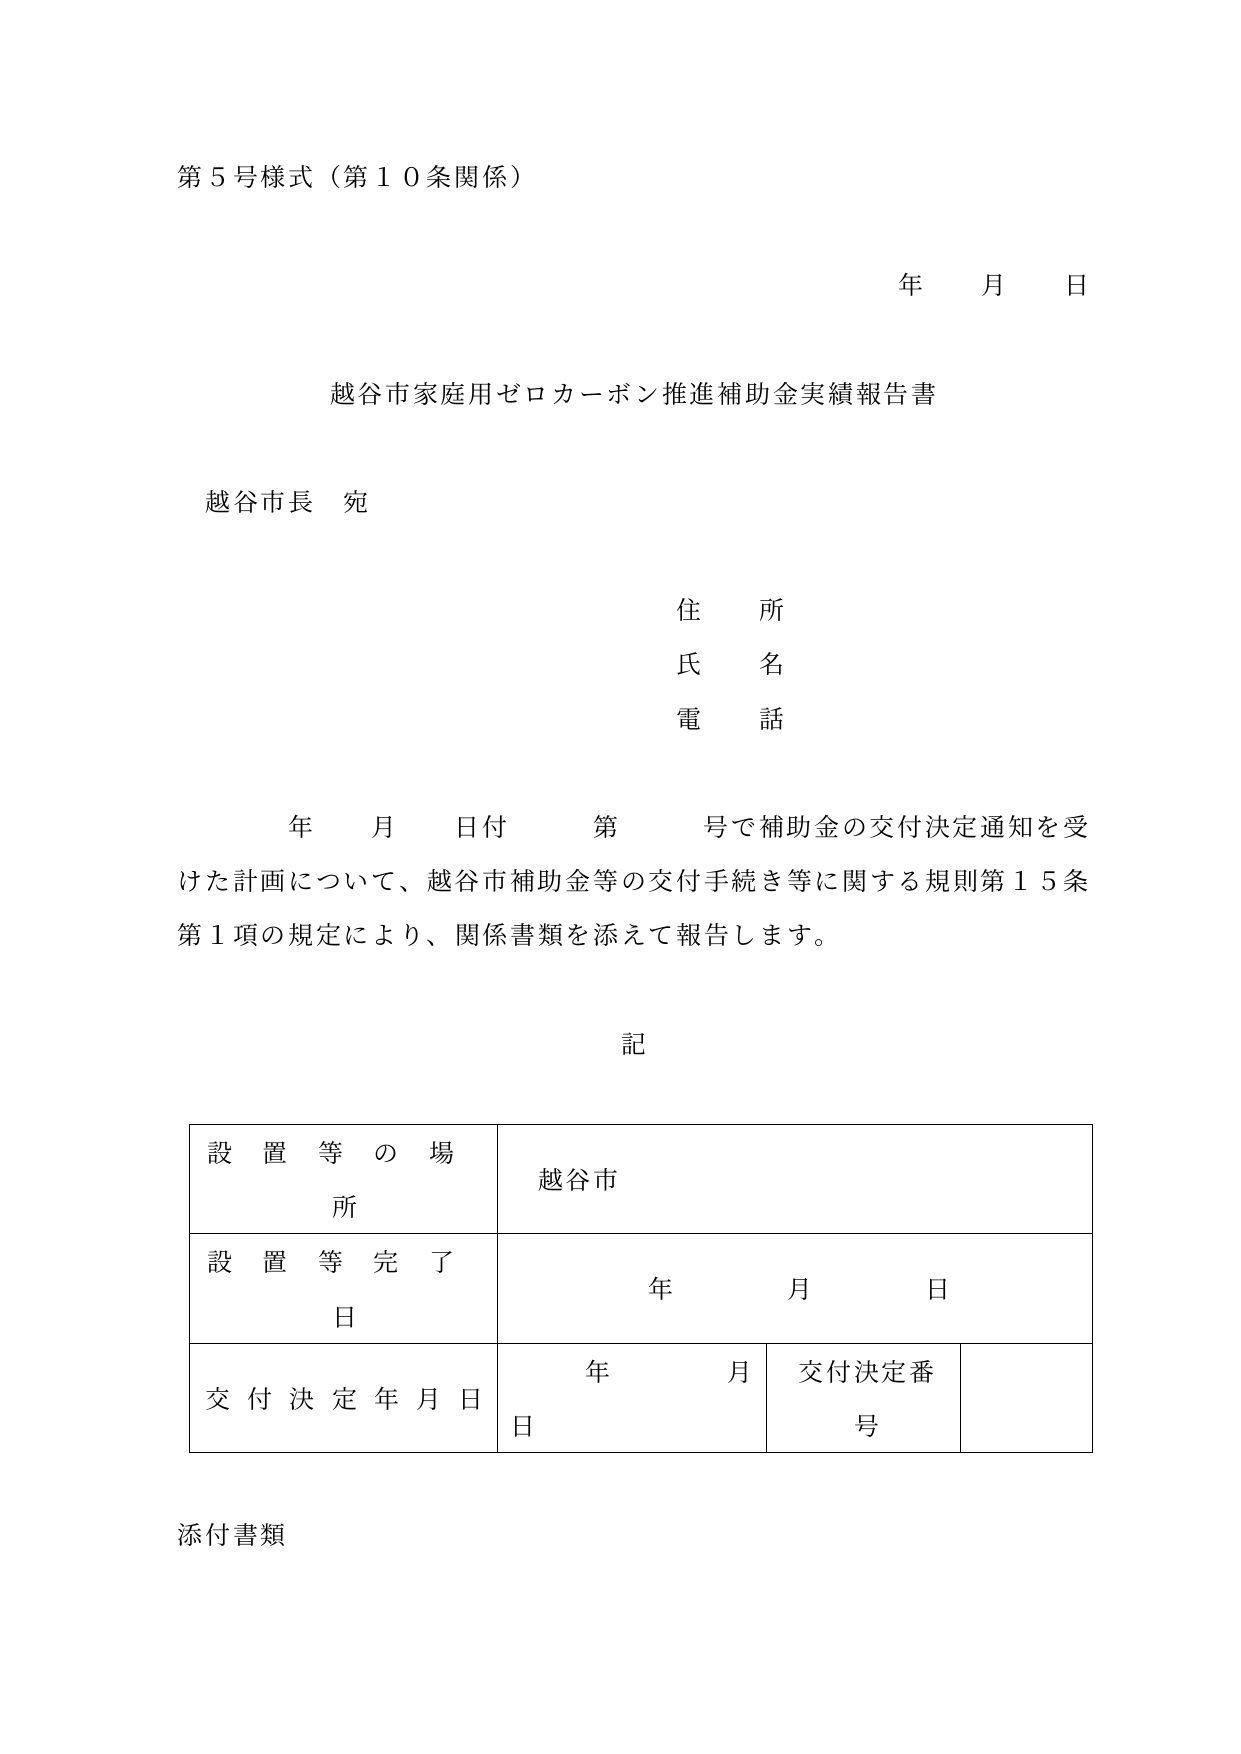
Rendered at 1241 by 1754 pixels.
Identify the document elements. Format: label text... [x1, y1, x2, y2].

text 越谷市長 宛 [178, 474, 1092, 528]
text 越谷市家庭用ゼロカーボン推進補助金実績報告書 [178, 365, 1092, 419]
text 年 月 日 [178, 257, 1092, 311]
subtitle 記 [178, 1015, 1092, 1069]
text 氏 名 [178, 636, 1106, 690]
table_cell [961, 1344, 1092, 1452]
text 添付書類 [178, 1507, 1092, 1561]
table_cell 交付決定年月日 [190, 1344, 497, 1452]
table_header 越谷市 [498, 1125, 1092, 1233]
text 第５号様式（第１０条関係） [178, 149, 1092, 203]
table_header 設置等の場所 [190, 1125, 497, 1233]
table_cell 年 月 日 [498, 1234, 1092, 1342]
text 電 話 [178, 690, 992, 744]
table_cell 年 月 日 [498, 1344, 766, 1452]
text 住 所 [178, 582, 992, 636]
table_cell 設置等完了日 [190, 1234, 497, 1342]
table_cell 交付決定番号 [767, 1344, 960, 1452]
text 年 月 日付 第 号で補助金の交付決定通知を受けた計画について、越谷市補助金等の交付手続き等に関する規則第１５条第１項の規定により、関係書類を添えて報告します。 [178, 799, 1092, 961]
